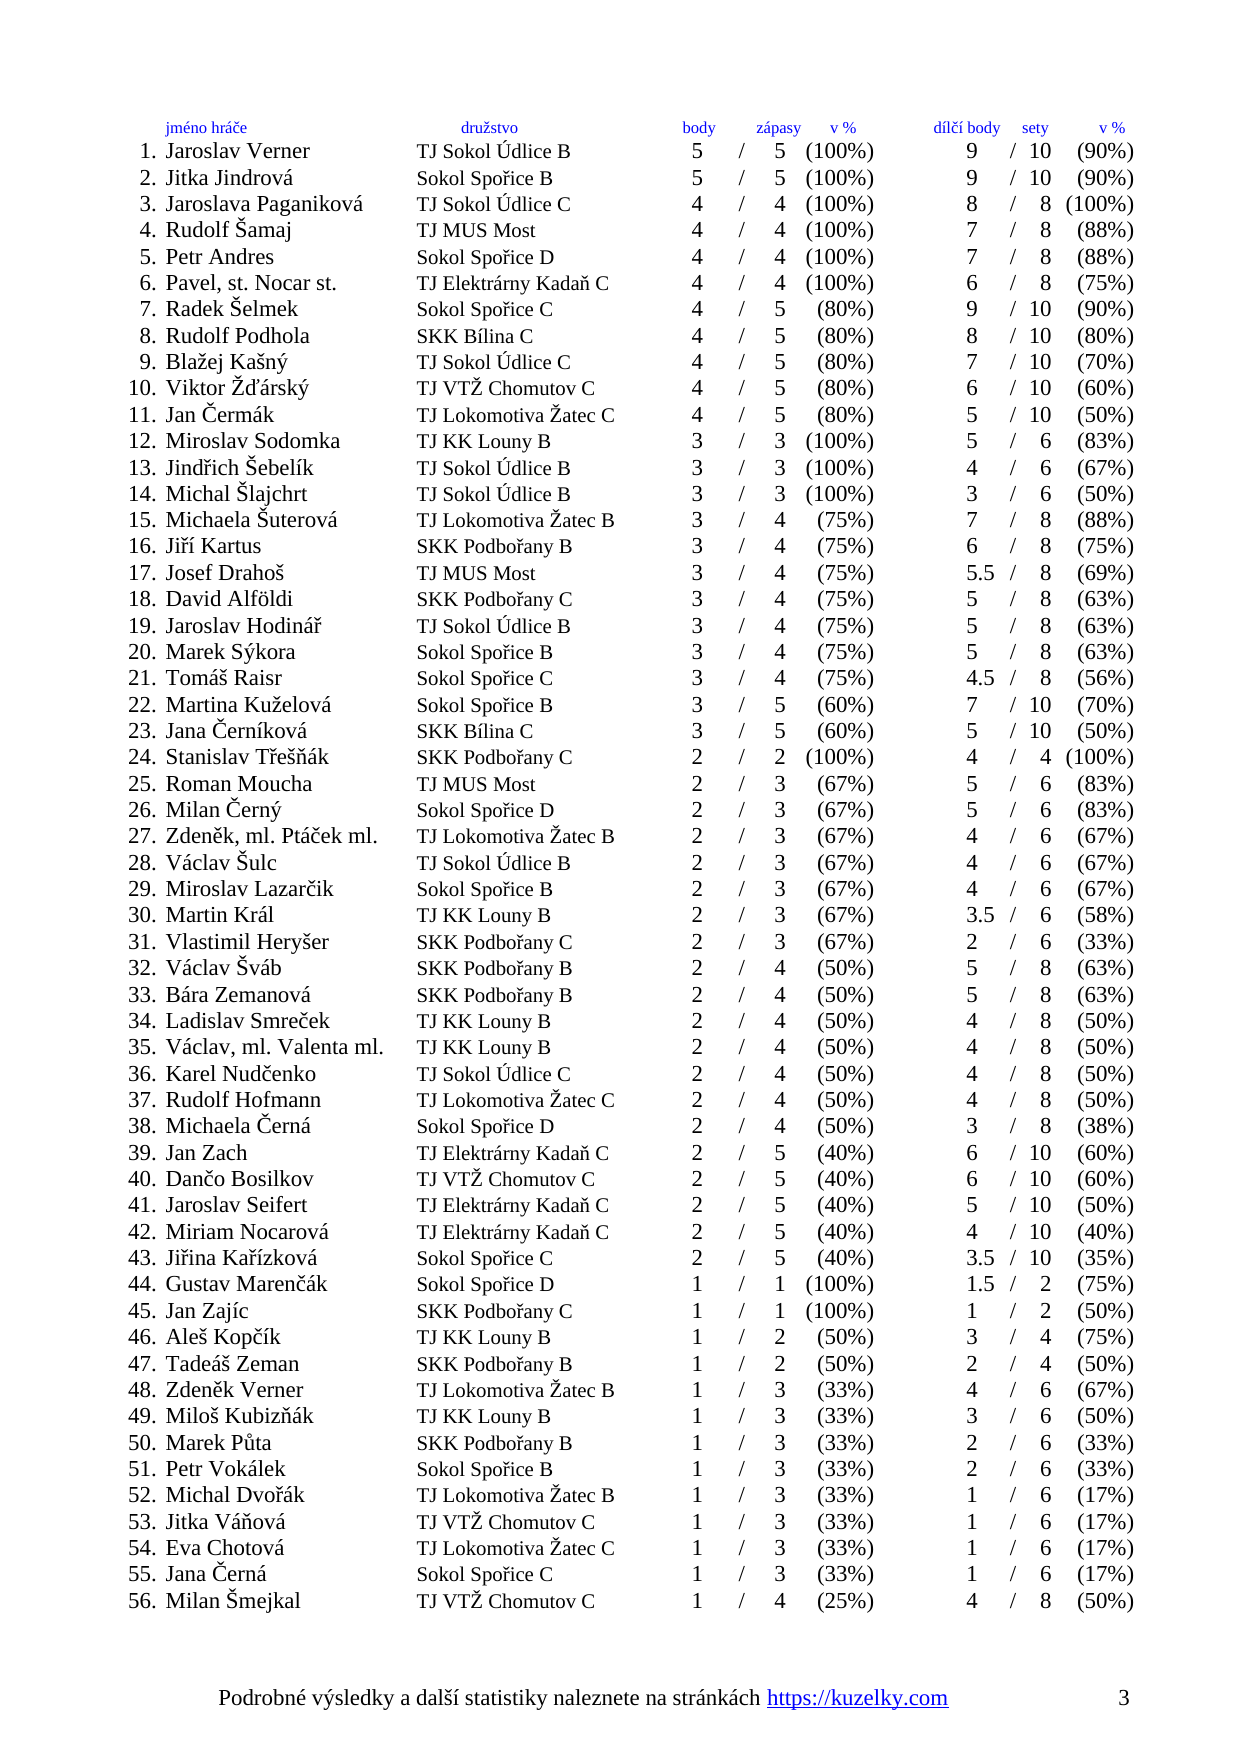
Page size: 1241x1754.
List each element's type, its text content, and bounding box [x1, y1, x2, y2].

text 5. Petr Andres Sokol Spořice D 4 / 4 (100%) 7 / 8 (88%) [106, 243, 1134, 269]
text 44. Gustav Marenčák Sokol Spořice D 1 / 1 (100%) 1.5 / 2 (75%) [106, 1271, 1134, 1297]
text 46. Aleš Kopčík TJ KK Louny B 1 / 2 (50%) 3 / 4 (75%) [106, 1323, 1134, 1349]
text 56. Milan Šmejkal TJ VTŽ Chomutov C 1 / 4 (25%) 4 / 8 (50%) [106, 1587, 1134, 1613]
text 31. Vlastimil Heryšer SKK Podbořany C 2 / 3 (67%) 2 / 6 (33%) [106, 928, 1134, 954]
text 32. Václav Šváb SKK Podbořany B 2 / 4 (50%) 5 / 8 (63%) [106, 954, 1134, 981]
text 10. Viktor Žďárský TJ VTŽ Chomutov C 4 / 5 (80%) 6 / 10 (60%) [106, 374, 1134, 401]
text 50. Marek Půta SKK Podbořany B 1 / 3 (33%) 2 / 6 (33%) [106, 1429, 1134, 1455]
text 23. Jana Černíková SKK Bílina C 3 / 5 (60%) 5 / 10 (50%) [106, 717, 1134, 743]
text 36. Karel Nudčenko TJ Sokol Údlice C 2 / 4 (50%) 4 / 8 (50%) [106, 1060, 1134, 1086]
text 12. Miroslav Sodomka TJ KK Louny B 3 / 3 (100%) 5 / 6 (83%) [106, 427, 1134, 453]
text 55. Jana Černá Sokol Spořice C 1 / 3 (33%) 1 / 6 (17%) [106, 1560, 1134, 1587]
text 8. Rudolf Podhola SKK Bílina C 4 / 5 (80%) 8 / 10 (80%) [106, 322, 1134, 348]
text 40. Dančo Bosilkov TJ VTŽ Chomutov C 2 / 5 (40%) 6 / 10 (60%) [106, 1165, 1134, 1191]
text 27. Zdeněk, ml. Ptáček ml. TJ Lokomotiva Žatec B 2 / 3 (67%) 4 / 6 (67%) [106, 822, 1134, 849]
text 19. Jaroslav Hodinář TJ Sokol Údlice B 3 / 4 (75%) 5 / 8 (63%) [106, 612, 1134, 638]
text 45. Jan Zajíc SKK Podbořany C 1 / 1 (100%) 1 / 2 (50%) [106, 1297, 1134, 1323]
text 17. Josef Drahoš TJ MUS Most 3 / 4 (75%) 5.5 / 8 (69%) [106, 559, 1134, 585]
text 52. Michal Dvořák TJ Lokomotiva Žatec B 1 / 3 (33%) 1 / 6 (17%) [106, 1481, 1134, 1508]
text 26. Milan Černý Sokol Spořice D 2 / 3 (67%) 5 / 6 (83%) [106, 796, 1134, 822]
text 28. Václav Šulc TJ Sokol Údlice B 2 / 3 (67%) 4 / 6 (67%) [106, 849, 1134, 875]
text 6. Pavel, st. Nocar st. TJ Elektrárny Kadaň C 4 / 4 (100%) 6 / 8 (75%) [106, 269, 1134, 295]
text 34. Ladislav Smreček TJ KK Louny B 2 / 4 (50%) 4 / 8 (50%) [106, 1007, 1134, 1033]
text 49. Miloš Kubizňák TJ KK Louny B 1 / 3 (33%) 3 / 6 (50%) [106, 1402, 1134, 1429]
text 39. Jan Zach TJ Elektrárny Kadaň C 2 / 5 (40%) 6 / 10 (60%) [106, 1139, 1134, 1165]
text 21. Tomáš Raisr Sokol Spořice C 3 / 4 (75%) 4.5 / 8 (56%) [106, 664, 1134, 691]
text 2. Jitka Jindrová Sokol Spořice B 5 / 5 (100%) 9 / 10 (90%) [106, 164, 1134, 190]
text 1. Jaroslav Verner TJ Sokol Údlice B 5 / 5 (100%) 9 / 10 (90%) [106, 137, 1134, 164]
text 42. Miriam Nocarová TJ Elektrárny Kadaň C 2 / 5 (40%) 4 / 10 (40%) [106, 1218, 1134, 1244]
text 4. Rudolf Šamaj TJ MUS Most 4 / 4 (100%) 7 / 8 (88%) [106, 216, 1134, 243]
text 30. Martin Král TJ KK Louny B 2 / 3 (67%) 3.5 / 6 (58%) [106, 902, 1134, 928]
text 18. David Alföldi SKK Podbořany C 3 / 4 (75%) 5 / 8 (63%) [106, 585, 1134, 612]
text 38. Michaela Černá Sokol Spořice D 2 / 4 (50%) 3 / 8 (38%) [106, 1112, 1134, 1139]
text 29. Miroslav Lazarčik Sokol Spořice B 2 / 3 (67%) 4 / 6 (67%) [106, 875, 1134, 902]
text 15. Michaela Šuterová TJ Lokomotiva Žatec B 3 / 4 (75%) 7 / 8 (88%) [106, 506, 1134, 533]
text 25. Roman Moucha TJ MUS Most 2 / 3 (67%) 5 / 6 (83%) [106, 770, 1134, 796]
text 13. Jindřich Šebelík TJ Sokol Údlice B 3 / 3 (100%) 4 / 6 (67%) [106, 453, 1134, 480]
text 16. Jiří Kartus SKK Podbořany B 3 / 4 (75%) 6 / 8 (75%) [106, 533, 1134, 559]
text 20. Marek Sýkora Sokol Spořice B 3 / 4 (75%) 5 / 8 (63%) [106, 638, 1134, 664]
text 41. Jaroslav Seifert TJ Elektrárny Kadaň C 2 / 5 (40%) 5 / 10 (50%) [106, 1191, 1134, 1218]
text 14. Michal Šlajchrt TJ Sokol Údlice B 3 / 3 (100%) 3 / 6 (50%) [106, 480, 1134, 506]
text 51. Petr Vokálek Sokol Spořice B 1 / 3 (33%) 2 / 6 (33%) [106, 1455, 1134, 1481]
text 22. Martina Kuželová Sokol Spořice B 3 / 5 (60%) 7 / 10 (70%) [106, 691, 1134, 717]
text 37. Rudolf Hofmann TJ Lokomotiva Žatec C 2 / 4 (50%) 4 / 8 (50%) [106, 1086, 1134, 1112]
text 11. Jan Čermák TJ Lokomotiva Žatec C 4 / 5 (80%) 5 / 10 (50%) [106, 401, 1134, 427]
text 54. Eva Chotová TJ Lokomotiva Žatec C 1 / 3 (33%) 1 / 6 (17%) [106, 1534, 1134, 1560]
text 35. Václav, ml. Valenta ml. TJ KK Louny B 2 / 4 (50%) 4 / 8 (50%) [106, 1033, 1134, 1060]
text 43. Jiřina Kařízková Sokol Spořice C 2 / 5 (40%) 3.5 / 10 (35%) [106, 1244, 1134, 1271]
text 47. Tadeáš Zeman SKK Podbořany B 1 / 2 (50%) 2 / 4 (50%) [106, 1349, 1134, 1376]
text 9. Blažej Kašný TJ Sokol Údlice C 4 / 5 (80%) 7 / 10 (70%) [106, 348, 1134, 374]
text 33. Bára Zemanová SKK Podbořany B 2 / 4 (50%) 5 / 8 (63%) [106, 981, 1134, 1007]
text 48. Zdeněk Verner TJ Lokomotiva Žatec B 1 / 3 (33%) 4 / 6 (67%) [106, 1376, 1134, 1402]
text 53. Jitka Váňová TJ VTŽ Chomutov C 1 / 3 (33%) 1 / 6 (17%) [106, 1508, 1134, 1534]
text 3. Jaroslava Paganiková TJ Sokol Údlice C 4 / 4 (100%) 8 / 8 (100%) [106, 190, 1134, 216]
text 7. Radek Šelmek Sokol Spořice C 4 / 5 (80%) 9 / 10 (90%) [106, 295, 1134, 322]
text jméno hráče družstvo body zápasy v % dílčí body sety v % [106, 118, 1134, 137]
text 24. Stanislav Třešňák SKK Podbořany C 2 / 2 (100%) 4 / 4 (100%) [106, 743, 1134, 770]
